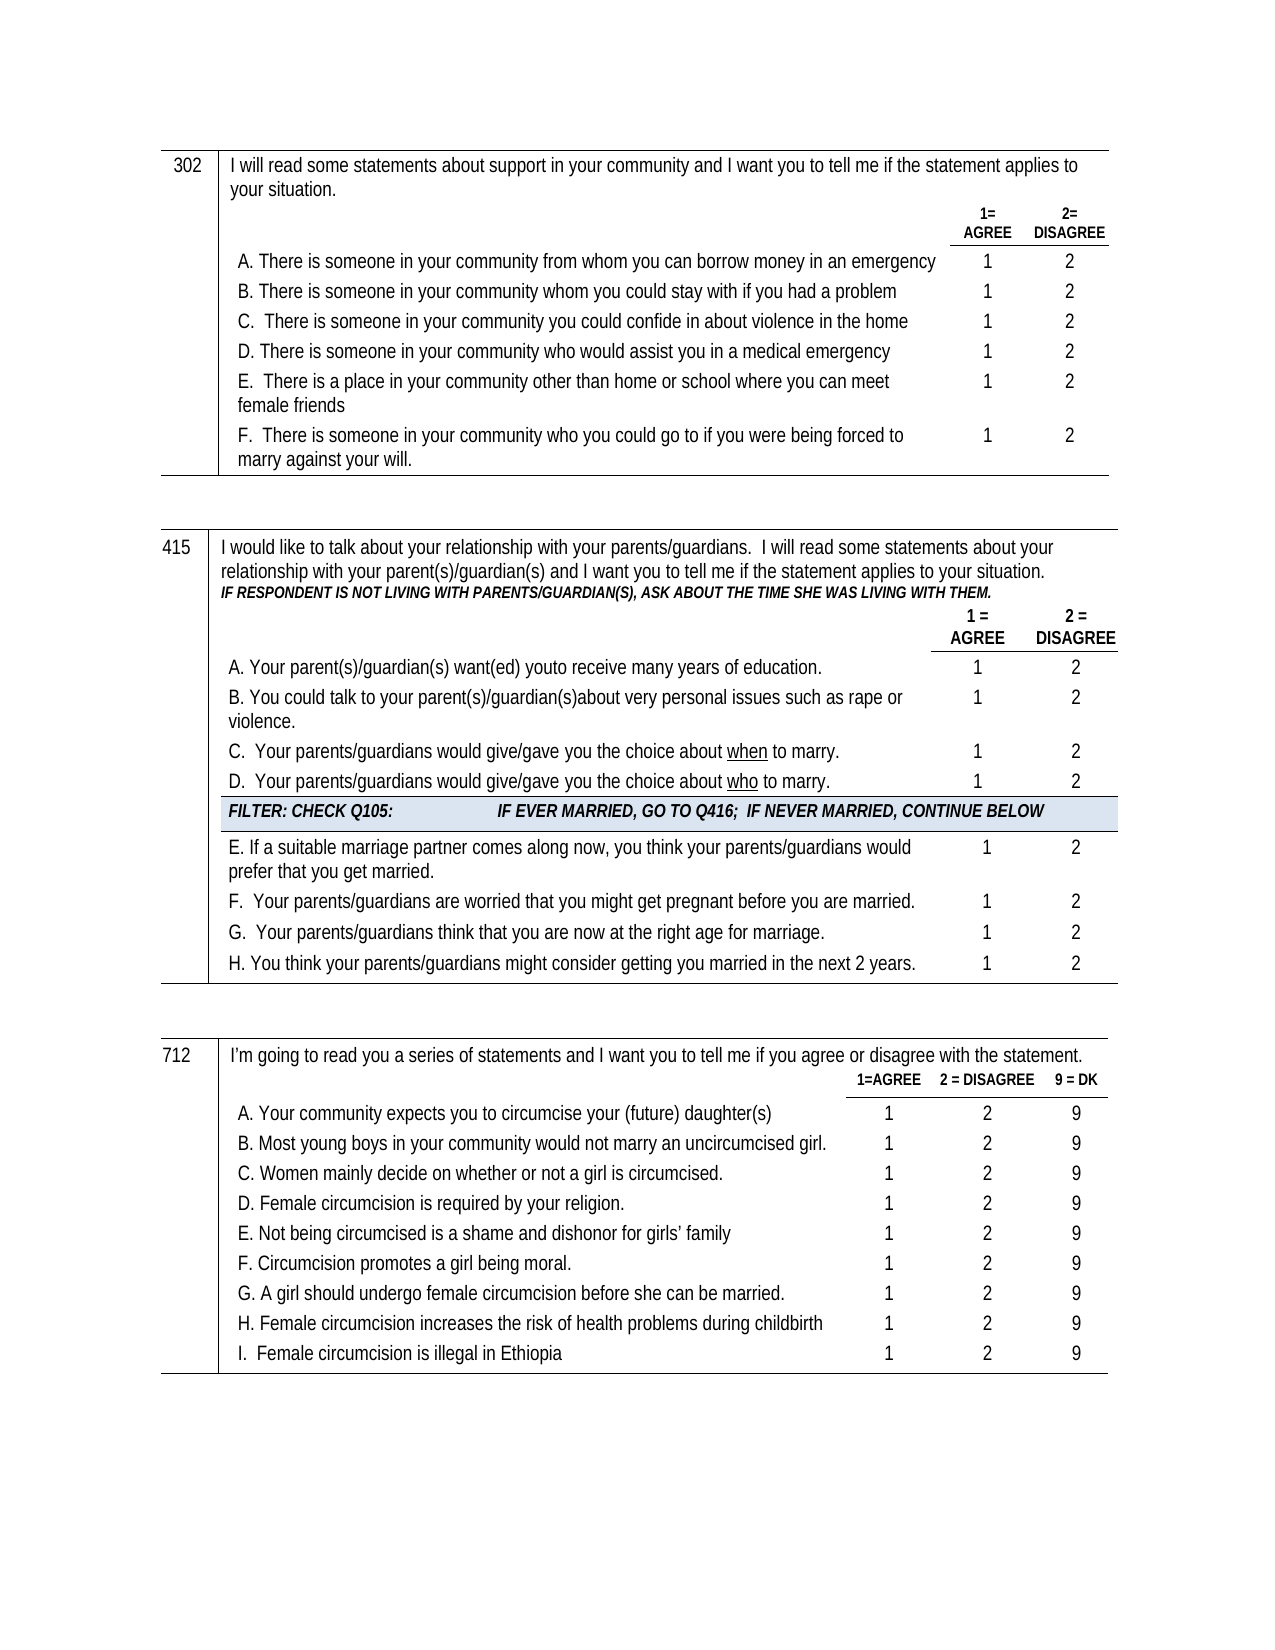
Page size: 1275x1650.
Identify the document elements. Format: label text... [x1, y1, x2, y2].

table_cell 302 [161, 151, 218, 475]
table_header 712 [161, 1039, 218, 1372]
table_cell I will read some statements about support in your community and I want you to tell me if the statement applies to your situation. [219, 151, 1109, 475]
table_header 415 [161, 530, 208, 983]
table_header I’m going to read you a series of statements and I want you to tell me if you agree or disagree with the statement. [219, 1039, 1108, 1372]
table_header I would like to talk about your relationship with your parents/guardians. I will read some statements about your relationship with your parent(s)/guardian(s) and I want you to tell me if the statement applies to your situation. IF RESPONDENT IS NOT LIVING WITH PARENTS/GUARDIAN(S), ASK ABOUT THE TIME SHE WAS LIVING WITH THEM. [209, 530, 1118, 983]
